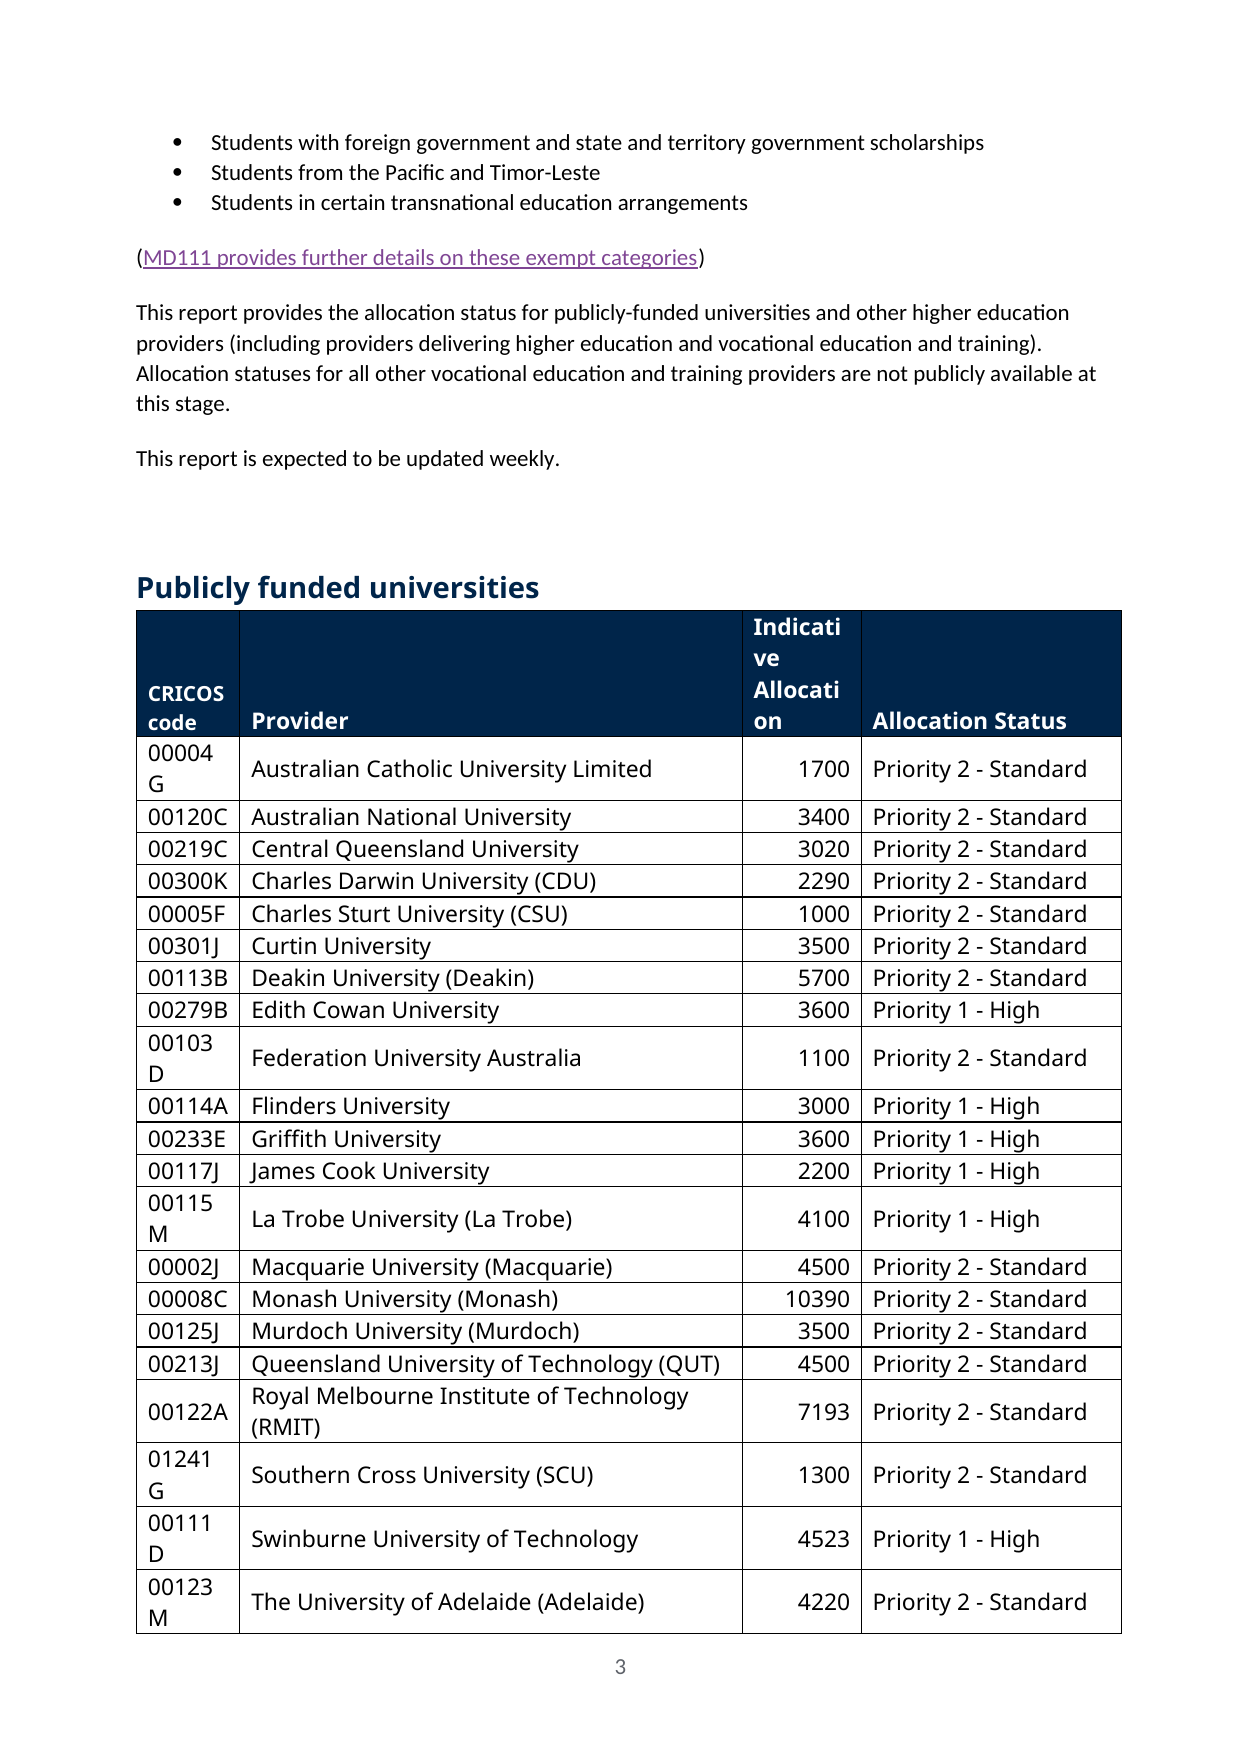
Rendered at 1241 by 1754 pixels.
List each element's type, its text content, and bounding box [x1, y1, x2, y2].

table_cell 3400 [743, 801, 861, 832]
table_cell 00111D [137, 1507, 239, 1569]
table_cell Priority 2 - Standard [862, 801, 1121, 832]
table_cell 3600 [743, 994, 861, 1026]
table_cell Priority 2 - Standard [862, 1380, 1121, 1442]
table_cell 4220 [743, 1570, 861, 1633]
table_cell Priority 2 - Standard [862, 1348, 1121, 1379]
table_cell 4523 [743, 1507, 861, 1569]
table_cell 00002J [137, 1251, 239, 1282]
table_cell 3020 [743, 833, 861, 864]
text This report is expected to be updated weekly. [136, 444, 1104, 472]
list Students in certain transnational education arrangements [173, 188, 1104, 216]
table_cell 00301J [137, 930, 239, 961]
table_cell 7193 [743, 1380, 861, 1442]
table_cell Priority 1 - High [862, 1507, 1121, 1569]
table_cell Deakin University (Deakin) [240, 962, 742, 993]
table_cell 00008C [137, 1283, 239, 1314]
table_cell 00300K [137, 865, 239, 896]
table_cell Flinders University [240, 1090, 742, 1121]
table_cell 3500 [743, 930, 861, 961]
table_cell 4100 [743, 1187, 861, 1249]
table_cell Priority 1 - High [862, 1090, 1121, 1121]
table_cell 00122A [137, 1380, 239, 1442]
table_cell Queensland University of Technology (QUT) [240, 1348, 742, 1379]
table_cell Federation University Australia [240, 1027, 742, 1089]
table_cell 3000 [743, 1090, 861, 1121]
table_cell 00114A [137, 1090, 239, 1121]
table_cell Monash University (Monash) [240, 1283, 742, 1314]
table_cell 00113B [137, 962, 239, 993]
table_cell 10390 [743, 1283, 861, 1314]
table_cell 4500 [743, 1348, 861, 1379]
table_cell Priority 2 - Standard [862, 898, 1121, 929]
table_cell Priority 2 - Standard [862, 1027, 1121, 1089]
table_cell 00123M [137, 1570, 239, 1633]
table_cell Priority 1 - High [862, 1187, 1121, 1249]
table_cell Macquarie University (Macquarie) [240, 1251, 742, 1282]
table_cell 00004G [137, 737, 239, 799]
table_cell 00213J [137, 1348, 239, 1379]
table_cell Central Queensland University [240, 833, 742, 864]
table_cell Southern Cross University (SCU) [240, 1443, 742, 1506]
table_cell 1700 [743, 737, 861, 799]
table_cell 00125J [137, 1315, 239, 1346]
table_cell 00117J [137, 1155, 239, 1186]
table_cell 00233E [137, 1123, 239, 1154]
table_cell Priority 2 - Standard [862, 1443, 1121, 1506]
table_cell Australian Catholic University Limited [240, 737, 742, 799]
table_cell Priority 2 - Standard [862, 833, 1121, 864]
table_cell Priority 2 - Standard [862, 1570, 1121, 1633]
table_cell 00103D [137, 1027, 239, 1089]
subtitle Publicly funded universities [136, 567, 1104, 607]
table_header Provider [240, 611, 742, 736]
list Students with foreign government and state and territory government scholarships [173, 128, 1104, 156]
table_cell 2200 [743, 1155, 861, 1186]
table_cell Charles Sturt University (CSU) [240, 898, 742, 929]
table_cell Priority 1 - High [862, 994, 1121, 1026]
table_cell La Trobe University (La Trobe) [240, 1187, 742, 1249]
table_cell Priority 1 - High [862, 1123, 1121, 1154]
table_cell 4500 [743, 1251, 861, 1282]
text (MD111 provides further details on these exempt categories) [136, 243, 1104, 271]
table_cell 3500 [743, 1315, 861, 1346]
table_cell Priority 2 - Standard [862, 865, 1121, 896]
table_cell 00219C [137, 833, 239, 864]
table_cell Priority 2 - Standard [862, 930, 1121, 961]
table_cell Charles Darwin University (CDU) [240, 865, 742, 896]
table_cell 2290 [743, 865, 861, 896]
table_cell Priority 2 - Standard [862, 962, 1121, 993]
table_header Indicative Allocation [743, 611, 861, 736]
table_cell Griffith University [240, 1123, 742, 1154]
table_cell 00279B [137, 994, 239, 1026]
table_header CRICOS code [137, 611, 239, 736]
table_cell 00005F [137, 898, 239, 929]
list Students from the Pacific and Timor-Leste [173, 158, 1104, 186]
table_cell 1000 [743, 898, 861, 929]
table_cell James Cook University [240, 1155, 742, 1186]
table_cell 1300 [743, 1443, 861, 1506]
table_cell 1100 [743, 1027, 861, 1089]
table_cell The University of Adelaide (Adelaide) [240, 1570, 742, 1633]
table_cell Royal Melbourne Institute of Technology (RMIT) [240, 1380, 742, 1442]
table_header Allocation Status [862, 611, 1121, 736]
table_cell Australian National University [240, 801, 742, 832]
table_cell Priority 2 - Standard [862, 737, 1121, 799]
table_cell Edith Cowan University [240, 994, 742, 1026]
table_cell 3600 [743, 1123, 861, 1154]
table_cell 00120C [137, 801, 239, 832]
table_cell Curtin University [240, 930, 742, 961]
table_cell Priority 2 - Standard [862, 1251, 1121, 1282]
table_cell Priority 1 - High [862, 1155, 1121, 1186]
table_cell Swinburne University of Technology [240, 1507, 742, 1569]
table_cell 5700 [743, 962, 861, 993]
table_cell Priority 2 - Standard [862, 1315, 1121, 1346]
table_cell Priority 2 - Standard [862, 1283, 1121, 1314]
table_cell 01241G [137, 1443, 239, 1506]
table_cell 00115M [137, 1187, 239, 1249]
text This report provides the allocation status for publicly-funded universities and other higher education providers (including providers delivering higher education and vocational education and training). Allocation statuses for all other vocational education and training providers are not publicly available at this stage. [136, 298, 1104, 417]
table_cell Murdoch University (Murdoch) [240, 1315, 742, 1346]
